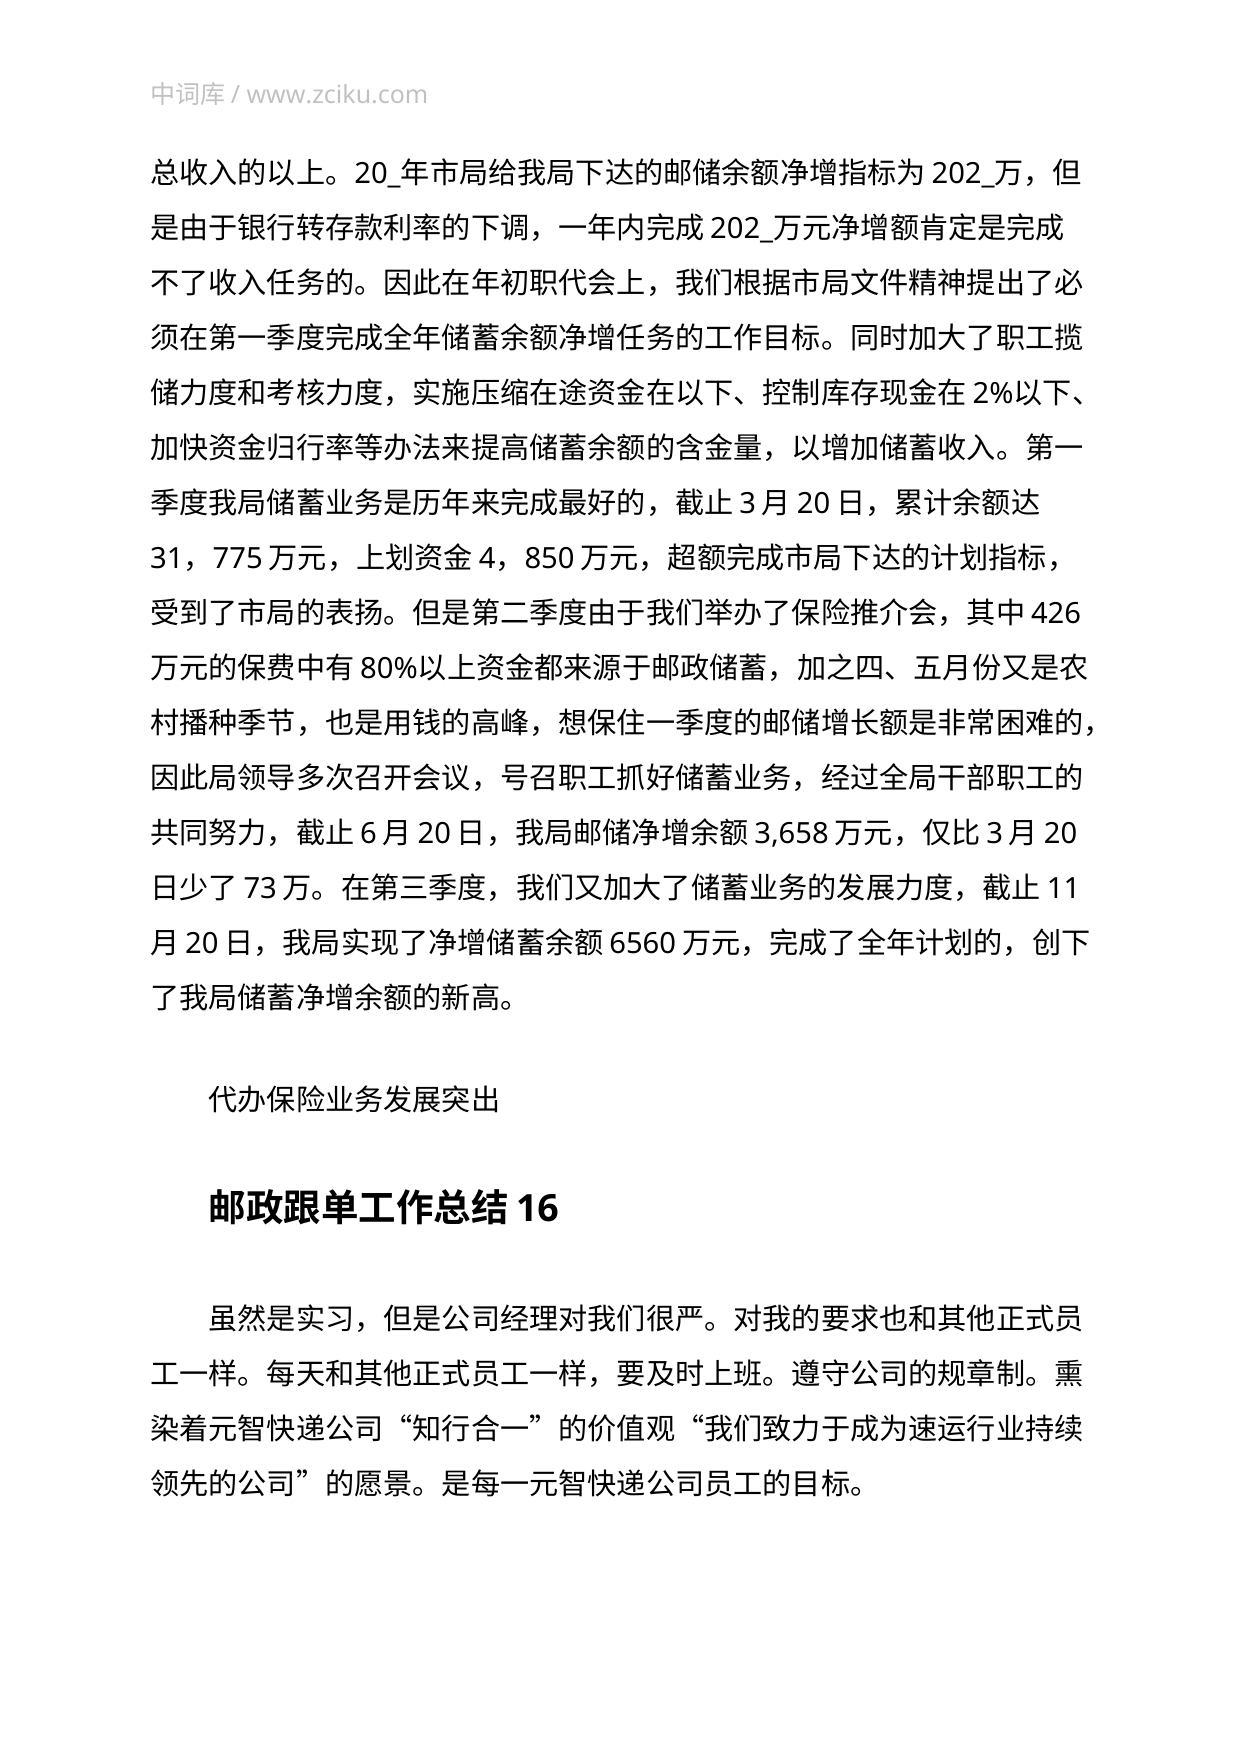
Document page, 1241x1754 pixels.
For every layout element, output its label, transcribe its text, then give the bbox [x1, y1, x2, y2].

text 邮政跟单工作总结16 [150, 1178, 1090, 1232]
text 虽然是实习，但是公司经理对我们很严。对我的要求也和其他正式员工一样。每天和其他正式员工一样，要及时上班。遵守公司的规章制。熏染着元智快递公司“知行合一”的价值观“我们致力于成为速运行业持续领先的公司”的愿景。是每一元智快递公司员工的目标。 [150, 1296, 1090, 1503]
text 代办保险业务发展突出 [150, 1076, 1090, 1118]
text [150, 150, 1090, 1017]
